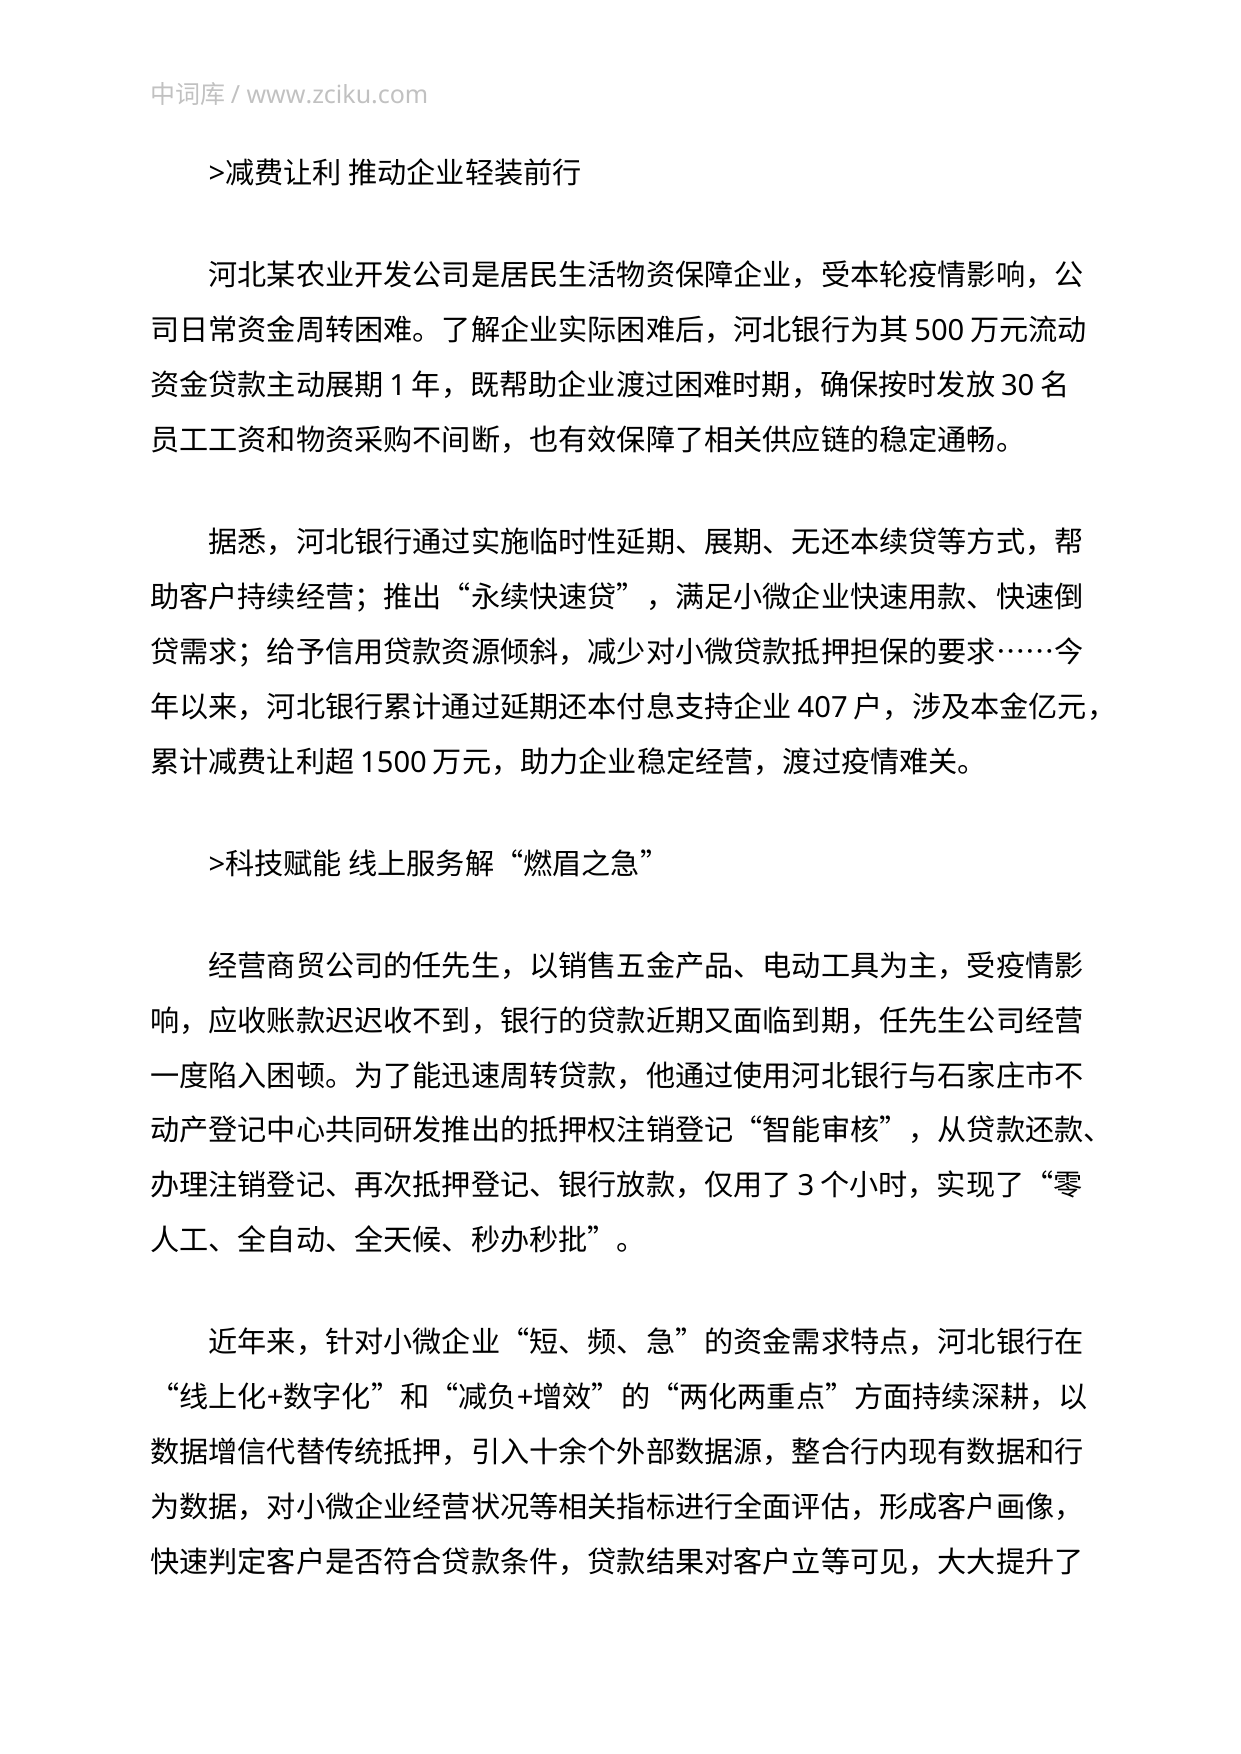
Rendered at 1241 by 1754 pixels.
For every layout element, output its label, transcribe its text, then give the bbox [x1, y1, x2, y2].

text 经营商贸公司的任先生，以销售五金产品、电动工具为主，受疫情影响，应收账款迟迟收不到，银行的贷款近期又面临到期，任先生公司经营一度陷入困顿。为了能迅速周转贷款，他通过使用河北银行与石家庄市不动产登记中心共同研发推出的抵押权注销登记“智能审核”，从贷款还款、办理注销登记、再次抵押登记、银行放款，仅用了3个小时，实现了“零人工、全自动、全天候、秒办秒批”。 [150, 942, 1090, 1259]
text >减费让利 推动企业轻装前行 [150, 150, 1090, 192]
text 河北某农业开发公司是居民生活物资保障企业，受本轮疫情影响，公司日常资金周转困难。了解企业实际困难后，河北银行为其500万元流动资金贷款主动展期1年，既帮助企业渡过困难时期，确保按时发放30名员工工资和物资采购不间断，也有效保障了相关供应链的稳定通畅。 [150, 252, 1090, 459]
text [150, 1319, 1090, 1581]
text >科技赋能 线上服务解“燃眉之急” [150, 840, 1090, 883]
text 据悉，河北银行通过实施临时性延期、展期、无还本续贷等方式，帮助客户持续经营；推出“永续快速贷”，满足小微企业快速用款、快速倒贷需求；给予信用贷款资源倾斜，减少对小微贷款抵押担保的要求……今年以来，河北银行累计通过延期还本付息支持企业407户，涉及本金亿元，累计减费让利超1500万元，助力企业稳定经营，渡过疫情难关。 [150, 519, 1090, 781]
